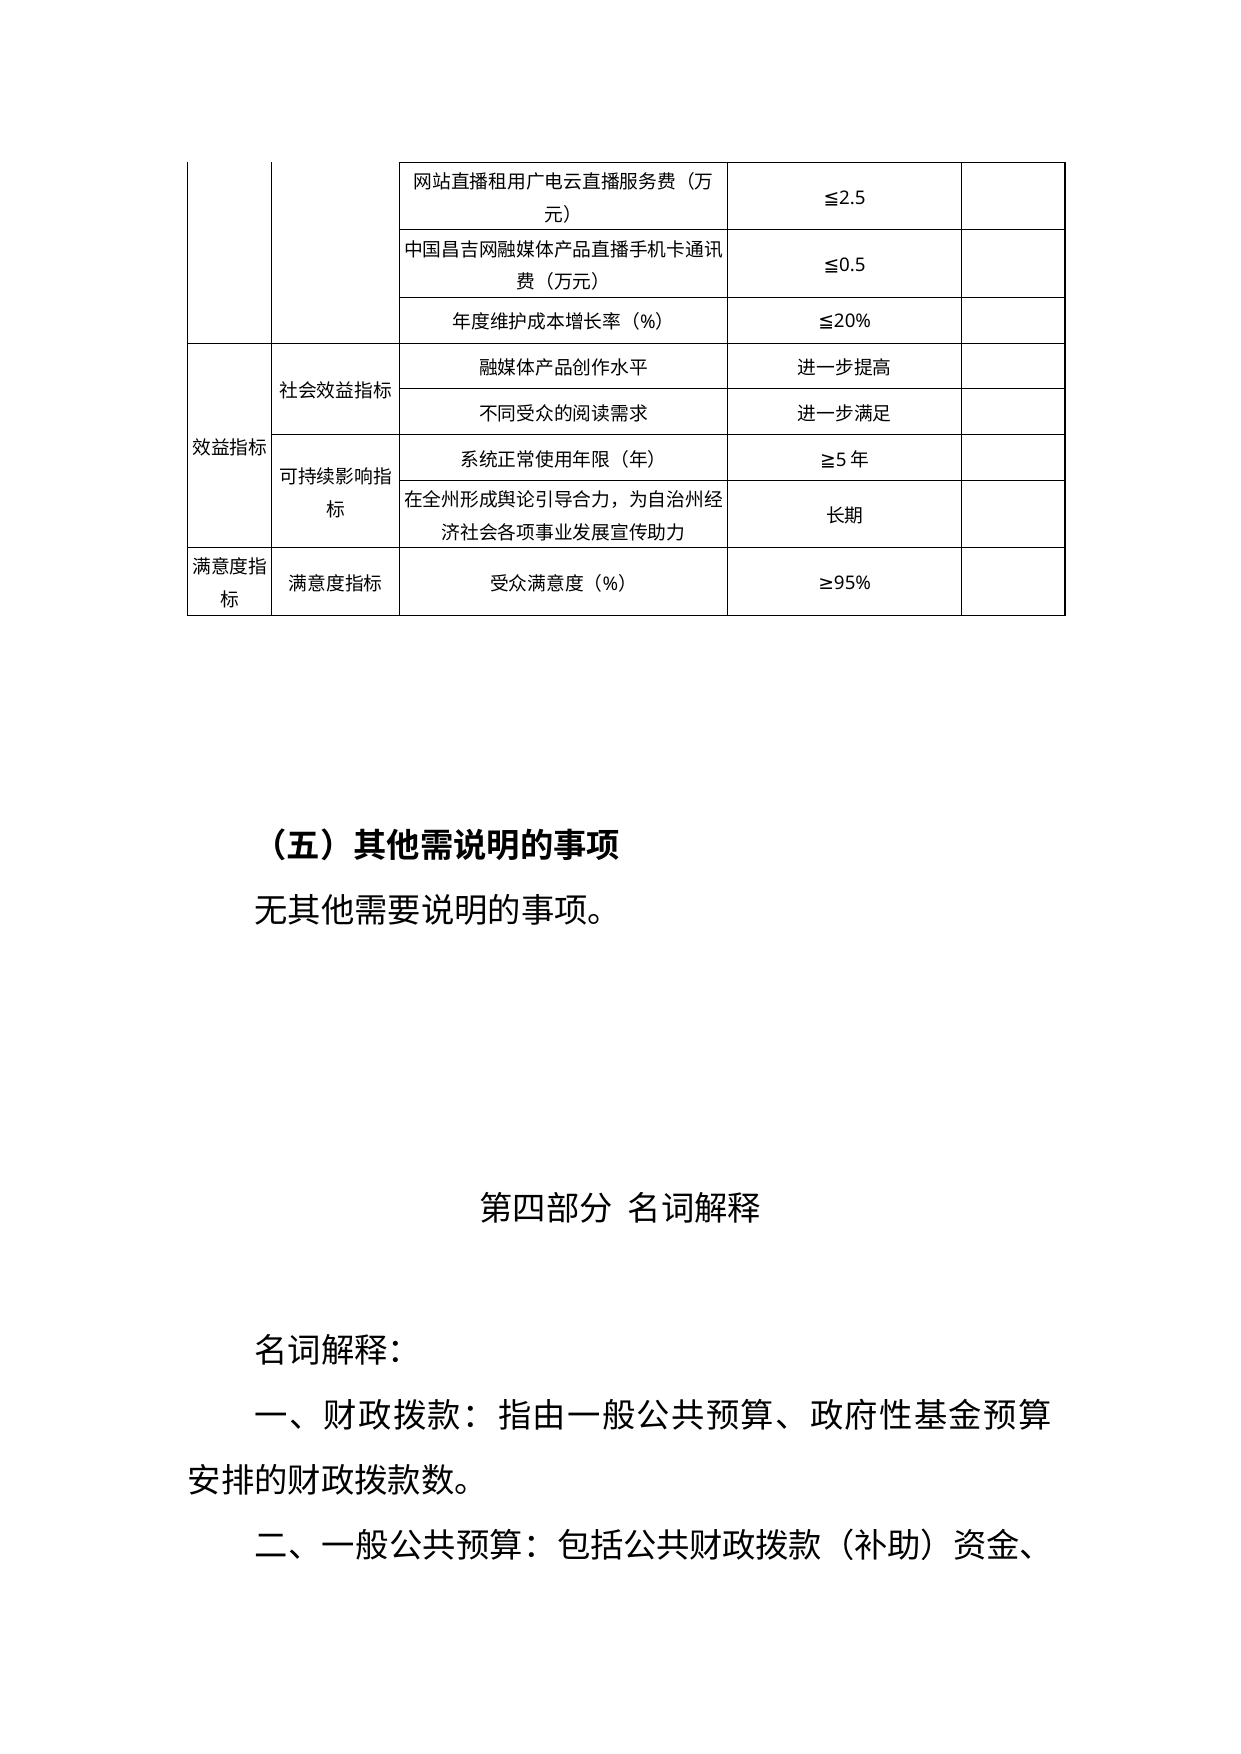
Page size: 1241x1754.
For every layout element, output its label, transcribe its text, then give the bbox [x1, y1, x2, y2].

table_cell ≦20% [728, 298, 961, 342]
table_cell [962, 298, 1064, 342]
text 第四部分 名词解释 [187, 1173, 1053, 1238]
table_cell 可持续影响指标 [272, 435, 399, 547]
table_cell [962, 344, 1064, 388]
table_cell 系统正常使用年限（年） [400, 435, 727, 480]
text 无其他需要说明的事项。 [187, 876, 1053, 941]
table_cell [962, 548, 1064, 614]
table_cell ≦0.5 [728, 230, 961, 297]
table_cell 进一步提高 [728, 344, 961, 388]
table_cell 效益指标 [188, 344, 271, 547]
table_cell [962, 481, 1064, 547]
table_cell 年度维护成本增长率（%） [400, 298, 727, 342]
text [187, 1511, 1053, 1576]
table_cell 中国昌吉网融媒体产品直播手机卡通讯费（万元） [400, 230, 727, 297]
table_cell [962, 435, 1064, 480]
table_cell 在全州形成舆论引导合力，为自治州经济社会各项事业发展宣传助力 [400, 481, 727, 547]
table_cell 网站直播租用广电云直播服务费（万元） [400, 163, 727, 229]
table_cell 满意度指标 [272, 548, 399, 614]
table_cell [962, 389, 1064, 434]
text 一、财政拨款：指由一般公共预算、政府性基金预算安排的财政拨款数。 [187, 1381, 1053, 1511]
table_cell 满意度指标 [188, 548, 271, 614]
table_cell 不同受众的阅读需求 [400, 389, 727, 434]
table_cell [962, 163, 1064, 229]
table_cell ≥95% [728, 548, 961, 614]
table_cell 进一步满足 [728, 389, 961, 434]
table_cell 长期 [728, 481, 961, 547]
table_cell ≧5年 [728, 435, 961, 480]
table_cell [962, 230, 1064, 297]
table_cell 融媒体产品创作水平 [400, 344, 727, 388]
table_cell ≦2.5 [728, 163, 961, 229]
table_cell 社会效益指标 [272, 344, 399, 434]
text （五）其他需说明的事项 [187, 811, 1053, 876]
text 名词解释： [187, 1316, 1053, 1381]
table_cell 受众满意度（%） [400, 548, 727, 614]
